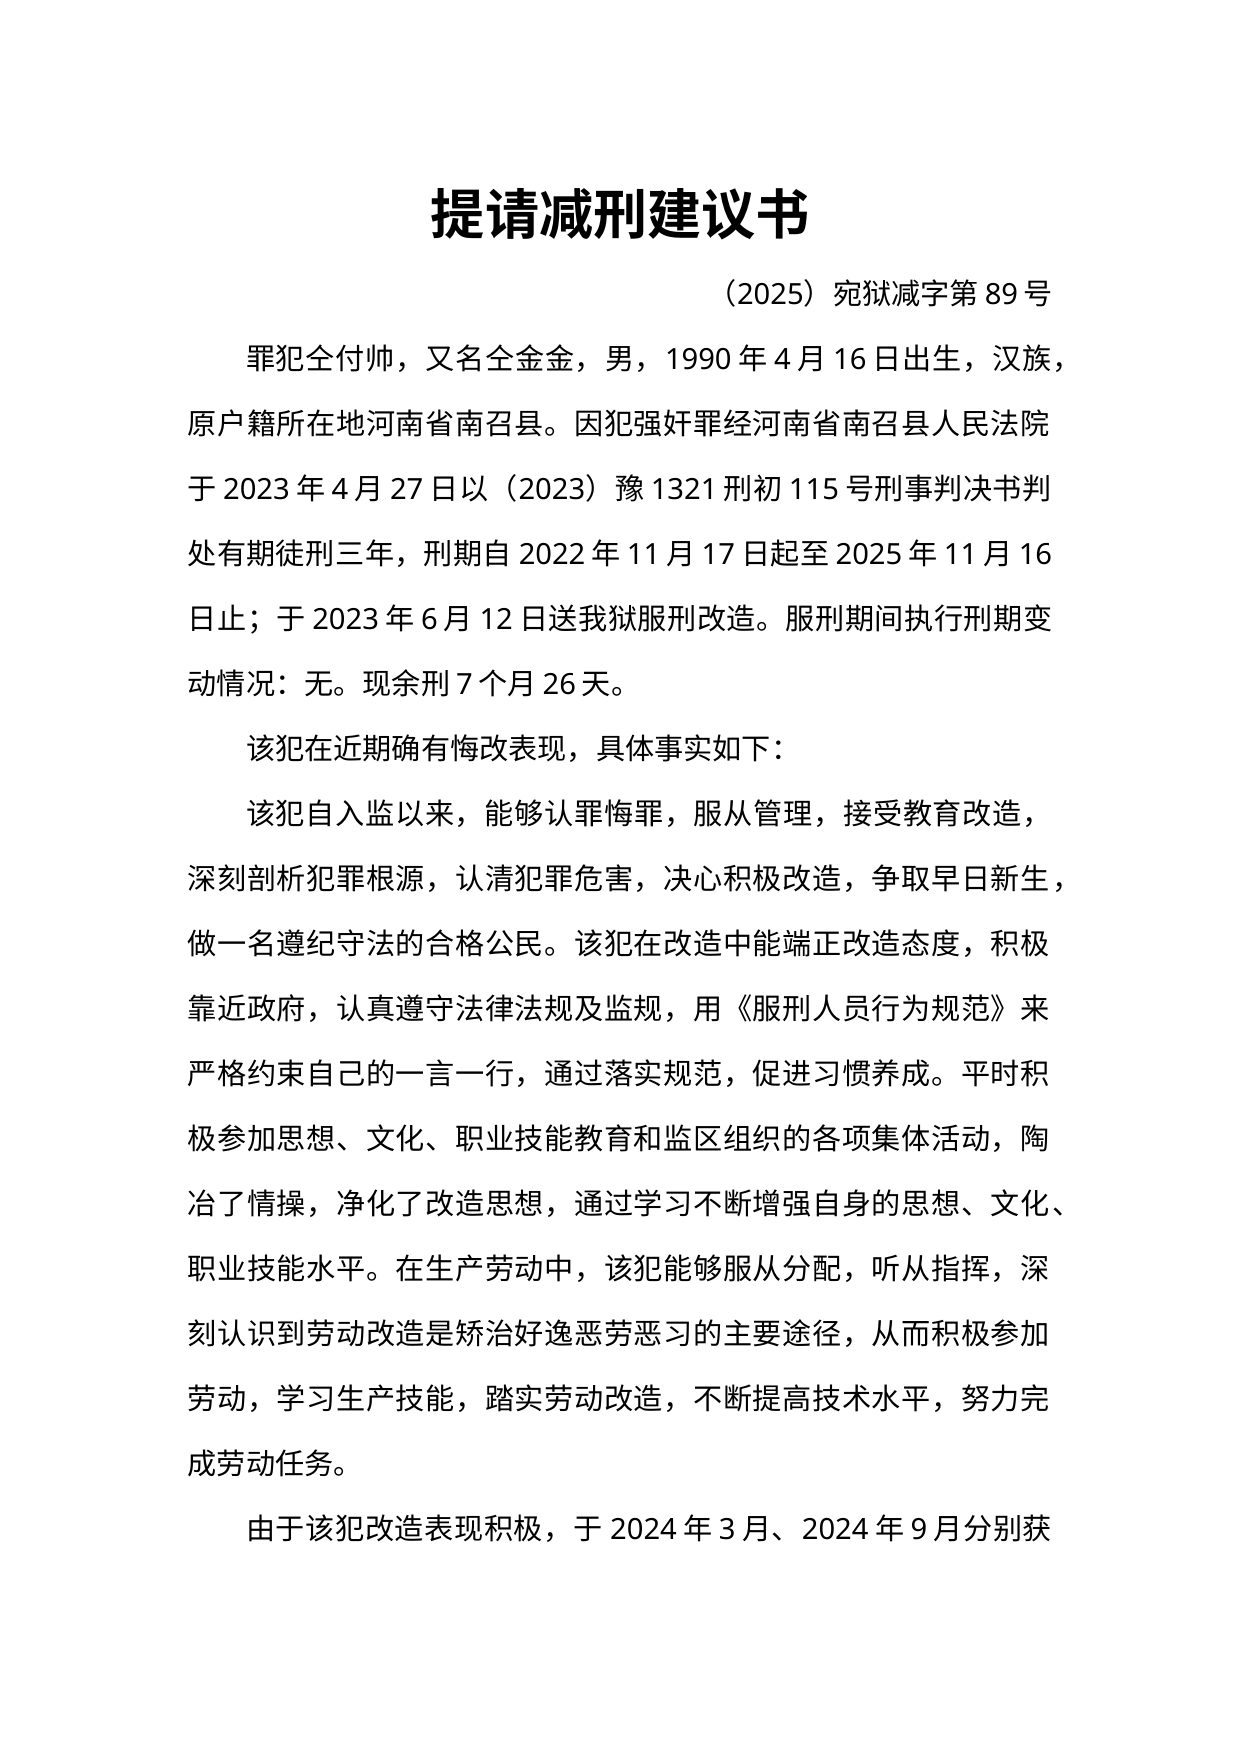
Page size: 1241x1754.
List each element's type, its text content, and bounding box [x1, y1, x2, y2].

text 罪犯仝付帅，又名仝金金，男，1990年4月16日出生，汉族，原户籍所在地河南省南召县。因犯强奸罪经河南省南召县人民法院于2023年4月27日以（2023）豫1321刑初115号刑事判决书判处有期徒刑三年，刑期自2022年11月17日起至2025年11月16日止；于2023年6月12日送我狱服刑改造。服刑期间执行刑期变动情况：无。现余刑7个月26天。 [187, 324, 1053, 714]
text （2025）宛狱减字第89号 [187, 259, 1053, 324]
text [187, 1494, 1053, 1559]
text 该犯自入监以来，能够认罪悔罪，服从管理，接受教育改造，深刻剖析犯罪根源，认清犯罪危害，决心积极改造，争取早日新生，做一名遵纪守法的合格公民。该犯在改造中能端正改造态度，积极靠近政府，认真遵守法律法规及监规，用《服刑人员行为规范》来严格约束自己的一言一行，通过落实规范，促进习惯养成。平时积极参加思想、文化、职业技能教育和监区组织的各项集体活动，陶冶了情操，净化了改造思想，通过学习不断增强自身的思想、文化、职业技能水平。在生产劳动中，该犯能够服从分配，听从指挥，深刻认识到劳动改造是矫治好逸恶劳恶习的主要途径，从而积极参加劳动，学习生产技能，踏实劳动改造，不断提高技术水平，努力完成劳动任务。 [187, 779, 1053, 1494]
text 该犯在近期确有悔改表现，具体事实如下： [187, 714, 1053, 779]
text 提请减刑建议书 [187, 162, 1053, 259]
